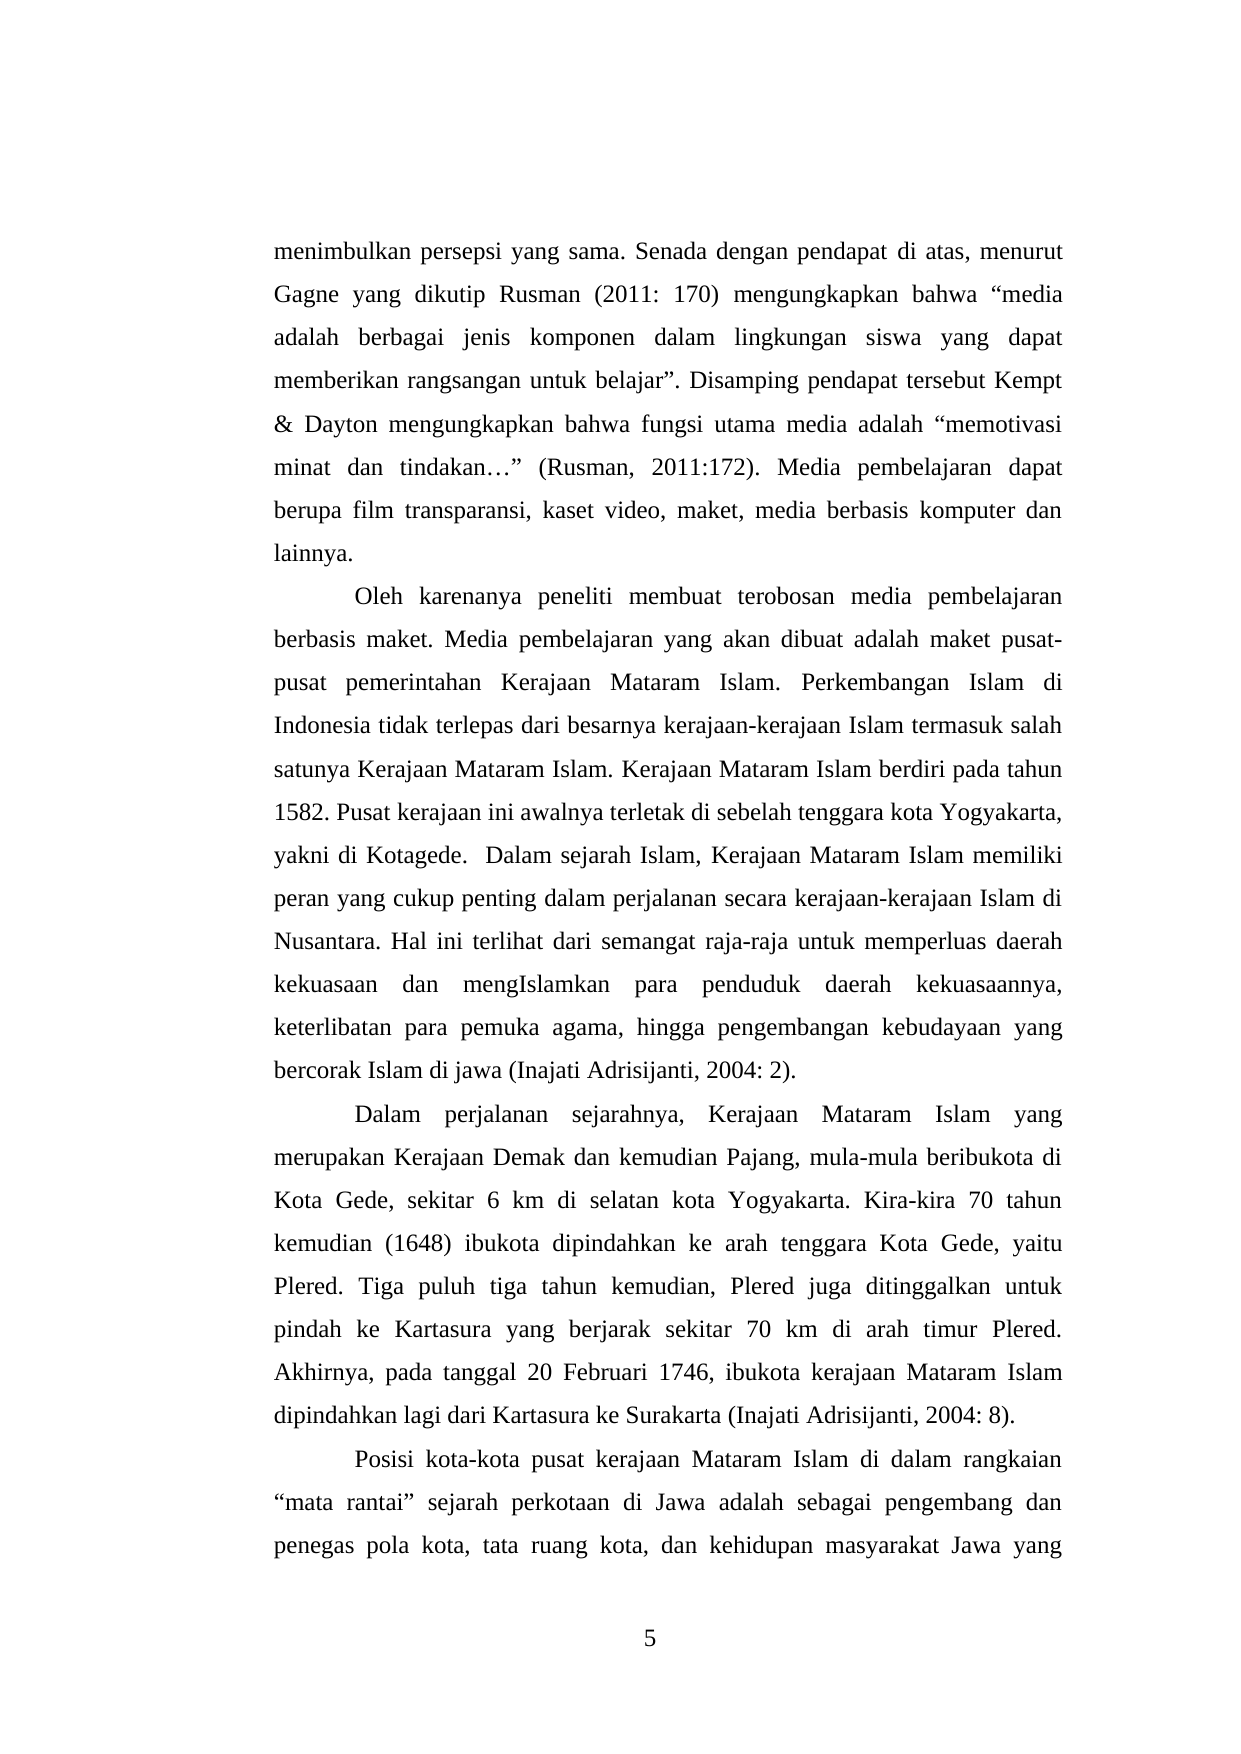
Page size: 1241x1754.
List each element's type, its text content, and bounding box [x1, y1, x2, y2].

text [274, 1444, 1063, 1559]
text Oleh karenanya peneliti membuat terobosan media pembelajaran berbasis maket. Media pembelajaran yang akan dibuat adalah maket pusat-pusat pemerintahan Kerajaan Mataram Islam. Perkembangan Islam di Indonesia tidak terlepas dari besarnya kerajaan-kerajaan Islam termasuk salah satunya Kerajaan Mataram Islam. Kerajaan Mataram Islam berdiri pada tahun 1582. Pusat kerajaan ini awalnya terletak di sebelah tenggara kota Yogyakarta, yakni di Kotagede. Dalam sejarah Islam, Kerajaan Mataram Islam memiliki peran yang cukup penting dalam perjalanan secara kerajaan-kerajaan Islam di Nusantara. Hal ini terlihat dari semangat raja-raja untuk memperluas daerah kekuasaan dan mengIslamkan para penduduk daerah kekuasaannya, keterlibatan para pemuka agama, hingga pengembangan kebudayaan yang bercorak Islam di jawa (Inajati Adrisijanti, 2004: 2). [274, 581, 1063, 1084]
text Dalam perjalanan sejarahnya, Kerajaan Mataram Islam yang merupakan Kerajaan Demak dan kemudian Pajang, mula-mula beribukota di Kota Gede, sekitar 6 km di selatan kota Yogyakarta. Kira-kira 70 tahun kemudian (1648) ibukota dipindahkan ke arah tenggara Kota Gede, yaitu Plered. Tiga puluh tiga tahun kemudian, Plered juga ditinggalkan untuk pindah ke Kartasura yang berjarak sekitar 70 km di arah timur Plered. Akhirnya, pada tanggal 20 Februari 1746, ibukota kerajaan Mataram Islam dipindahkan lagi dari Kartasura ke Surakarta (Inajati Adrisijanti, 2004: 8). [274, 1099, 1063, 1429]
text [274, 236, 1063, 567]
